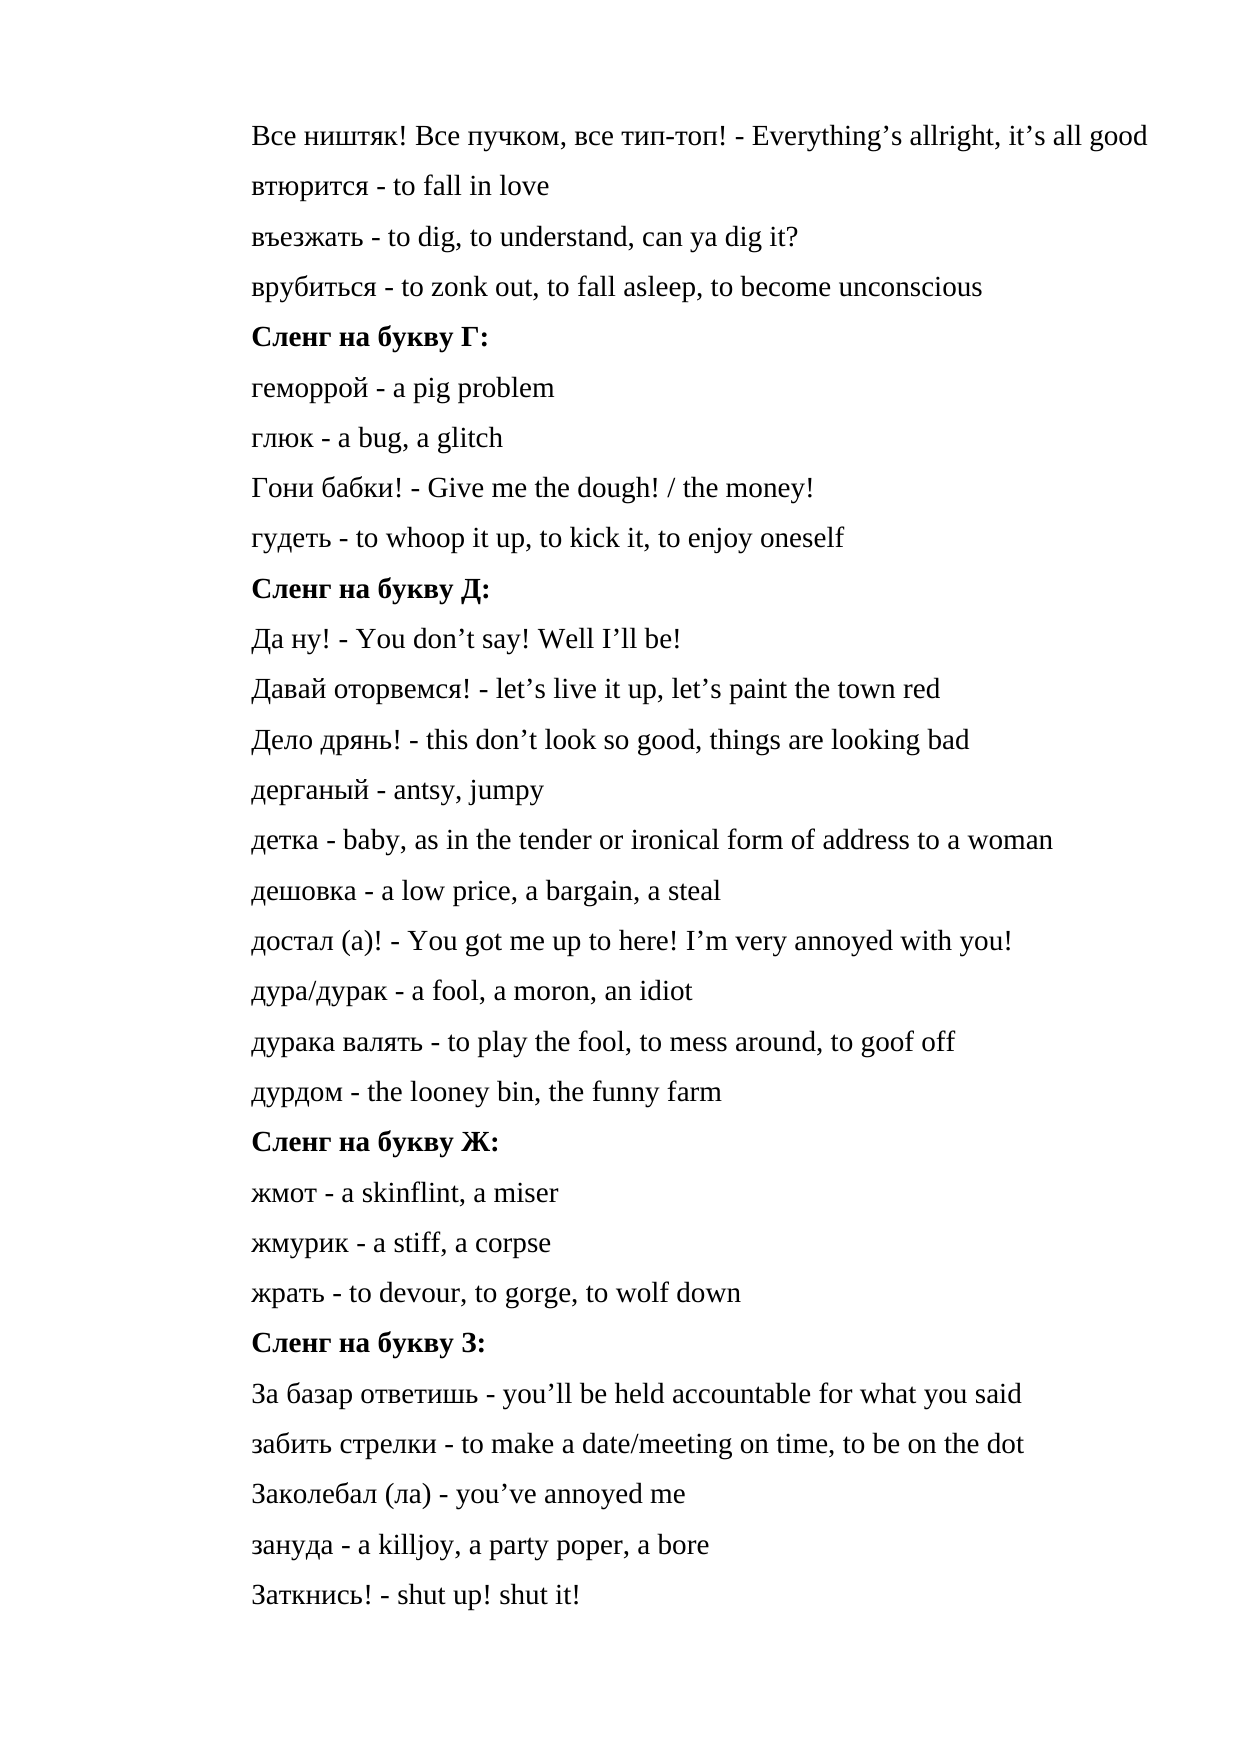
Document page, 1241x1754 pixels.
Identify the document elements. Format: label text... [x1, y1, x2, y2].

text гудеть - to whoop it up, to kick it, to enjoy oneself [177, 521, 1152, 554]
text жмот - a skinflint, a miser [177, 1175, 1152, 1208]
text втюрится - to fall in love [177, 168, 1152, 202]
text детка - baby, as in the tender or ironical form of address to a woman [177, 822, 1152, 856]
text Давай оторвемся! - let’s live it up, let’s paint the town red [177, 672, 1152, 705]
text зануда - a killjoy, a party poper, a bore [177, 1527, 1152, 1560]
text Гони бабки! - Give me the dough! / the money! [177, 470, 1152, 504]
text въезжать - to dig, to understand, can ya dig it? [177, 219, 1152, 252]
text Заткнись! - shut up! shut it! [177, 1577, 1152, 1611]
text Сленг на букву Ж: [177, 1124, 1152, 1158]
text врубиться - to zonk out, to fall asleep, to become unconscious [177, 269, 1152, 303]
text жмурик - a stiff, a corpse [177, 1225, 1152, 1258]
text дура/дурак - a fool, a moron, an idiot [177, 973, 1152, 1007]
text геморрой - a pig problem [177, 370, 1152, 403]
text Сленг на букву Г: [177, 319, 1152, 353]
text Сленг на букву З: [177, 1326, 1152, 1359]
text Все ништяк! Все пучком, все тип-топ! - Everything’s allright, it’s all good [177, 118, 1152, 152]
text забить стрелки - to make a date/meeting on time, to be on the dot [177, 1426, 1152, 1460]
text Сленг на букву Д: [177, 571, 1152, 604]
text глюк - a bug, a glitch [177, 420, 1152, 453]
text За базар ответишь - you’ll be held accountable for what you said [177, 1376, 1152, 1409]
text дешовка - a low price, a bargain, a steal [177, 873, 1152, 906]
text Да ну! - You don’t say! Well I’ll be! [177, 621, 1152, 655]
text жрать - to devour, to gorge, to wolf down [177, 1275, 1152, 1309]
text дурдом - the looney bin, the funny farm [177, 1074, 1152, 1108]
text достал (а)! - You got me up to here! I’m very annoyed with you! [177, 923, 1152, 957]
text Заколебал (ла) - you’ve annoyed me [177, 1477, 1152, 1510]
text дерганый - antsy, jumpy [177, 772, 1152, 806]
text дурака валять - to play the fool, to mess around, to goof off [177, 1024, 1152, 1057]
text Дело дрянь! - this don’t look so good, things are looking bad [177, 722, 1152, 755]
